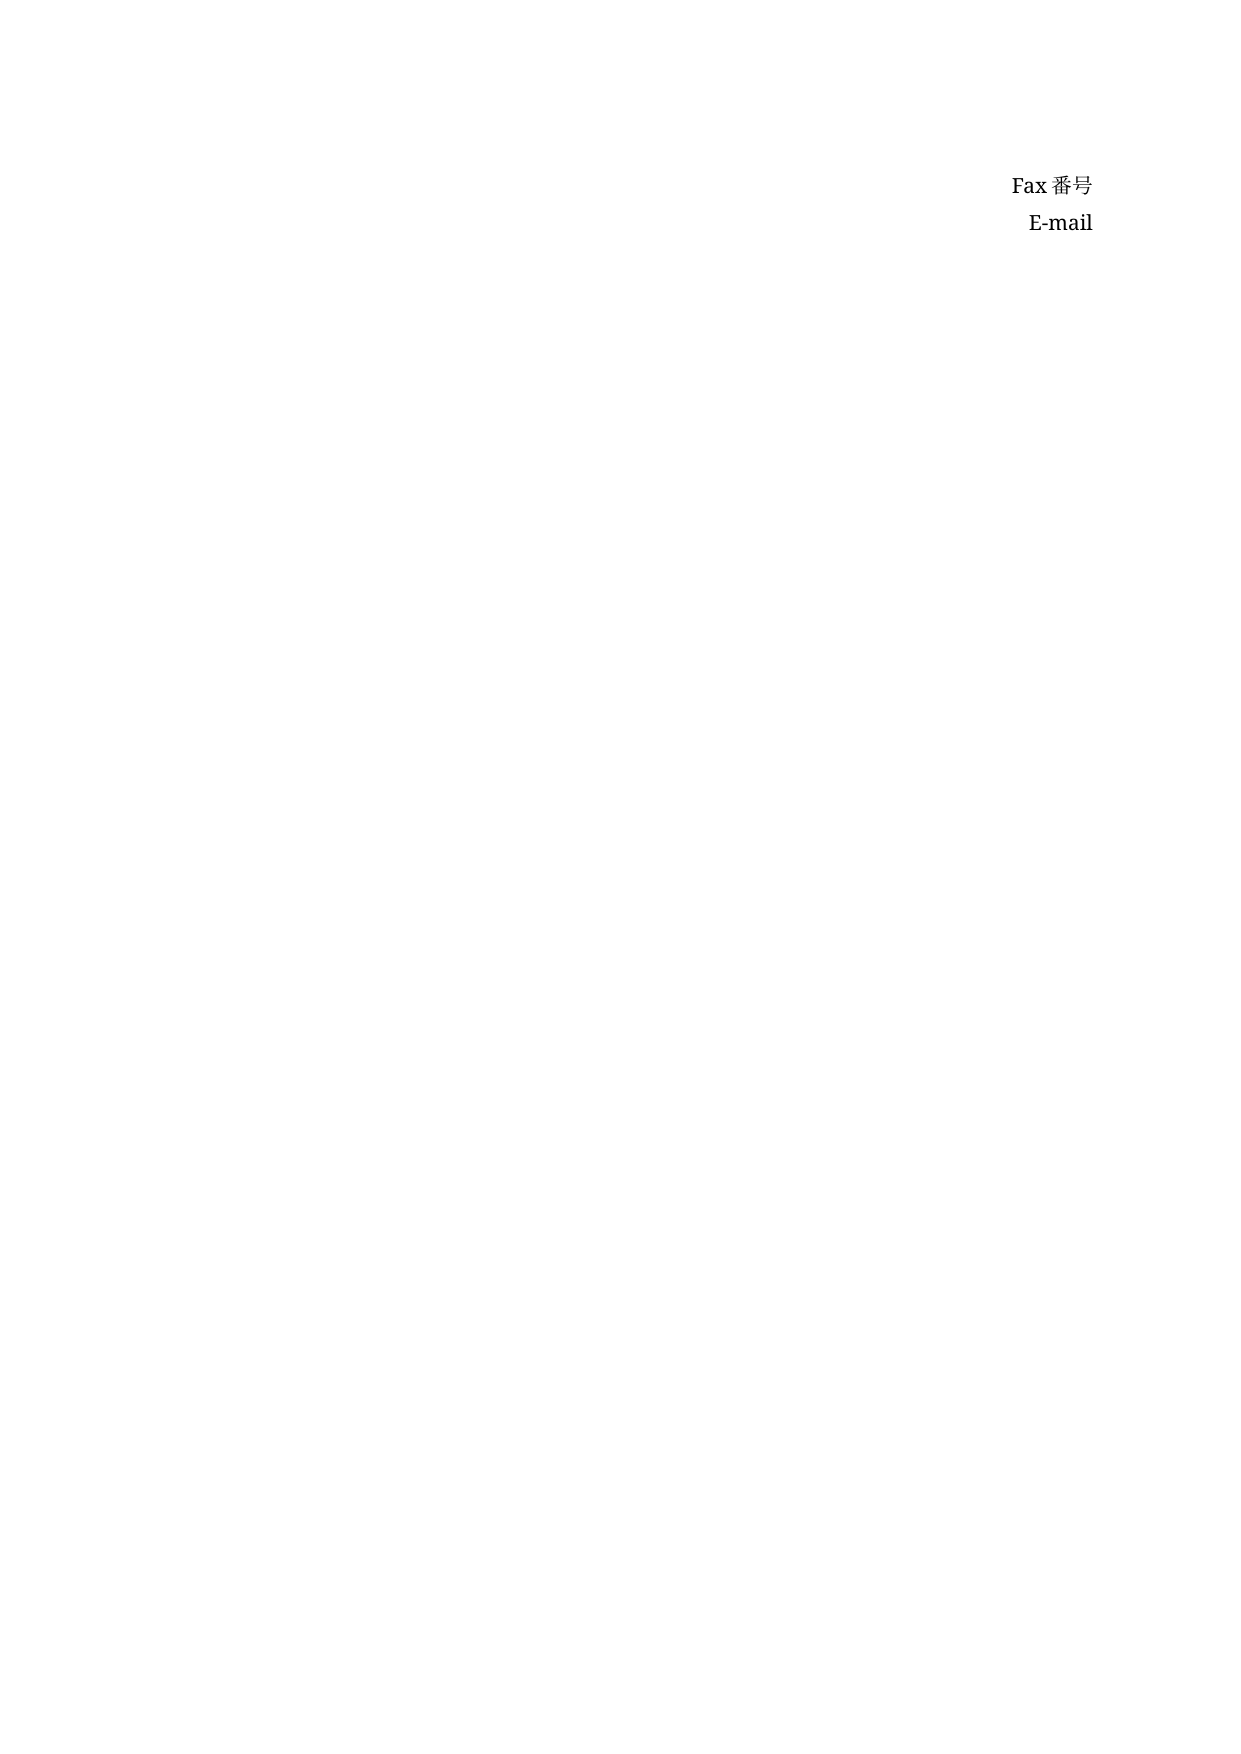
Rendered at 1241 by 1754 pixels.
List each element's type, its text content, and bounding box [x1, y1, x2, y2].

text Fax番号 [148, 165, 1092, 203]
text E-mail [148, 203, 1092, 241]
